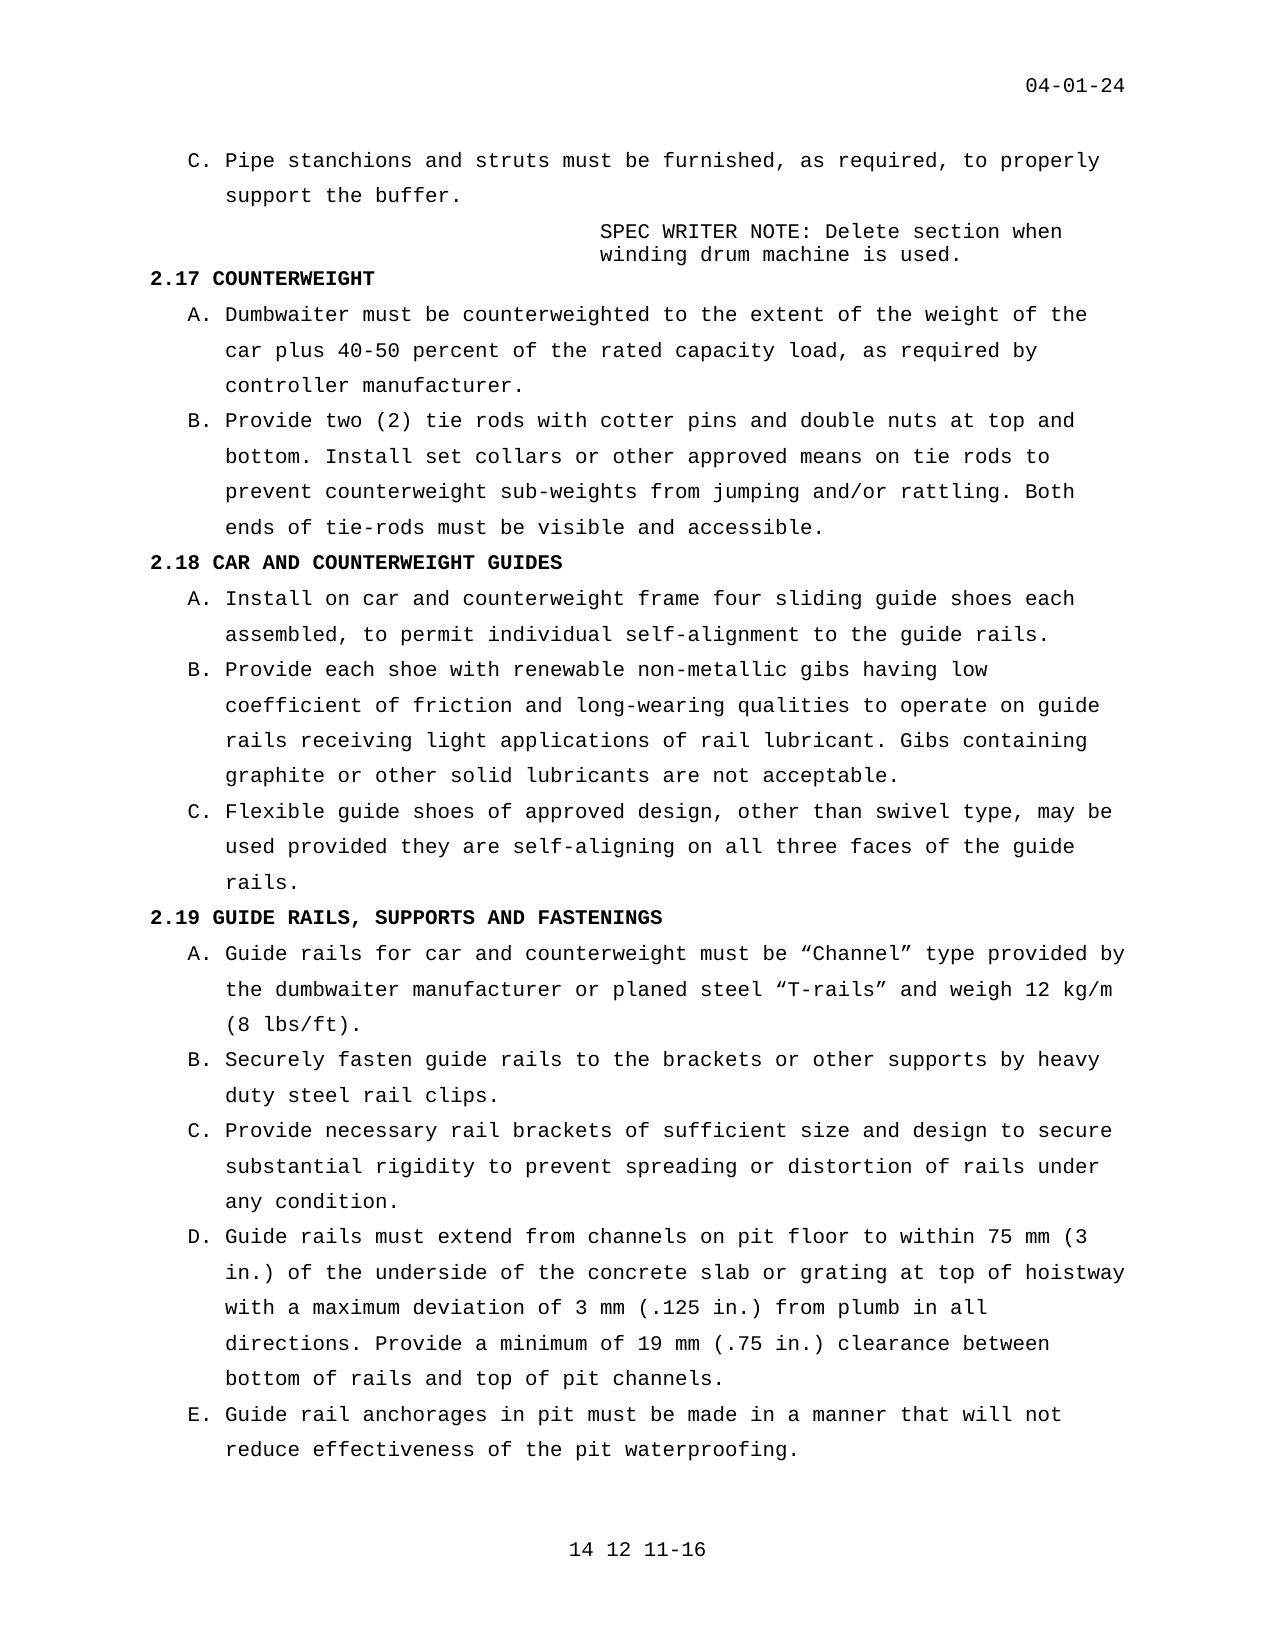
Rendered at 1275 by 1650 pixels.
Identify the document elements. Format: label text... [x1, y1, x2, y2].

text B. Provide two (2) tie rods with cotter pins and double nuts at top and bottom. Install set collars or other approved means on tie rods to prevent counterweight sub-weights from jumping and/or rattling. Both ends of tie-rods must be visible and accessible. [187, 411, 1125, 540]
text SPEC WRITER NOTE: Delete section when winding drum machine is used. [600, 221, 1125, 268]
text A. Install on car and counterweight frame four sliding guide shoes each assembled, to permit individual self-alignment to the guide rails. [187, 588, 1125, 647]
text B. Securely fasten guide rails to the brackets or other supports by heavy duty steel rail clips. [187, 1049, 1125, 1108]
text E. Guide rail anchorages in pit must be made in a manner that will not reduce effectiveness of the pit waterproofing. [187, 1404, 1125, 1463]
text C. Flexible guide shoes of approved design, other than swivel type, may be used provided they are self-aligning on all three faces of the guide rails. [187, 801, 1125, 895]
text A. Guide rails for car and counterweight must be “Channel” type provided by the dumbwaiter manufacturer or planed steel “T-rails” and weigh 12 kg/m (8 lbs/ft). [187, 943, 1125, 1038]
text 2.19 GUIDE RAILS, supports and fastenings [150, 907, 1125, 931]
text B. Provide each shoe with renewable non-metallic gibs having low coefficient of friction and long-wearing qualities to operate on guide rails receiving light applications of rail lubricant. Gibs containing graphite or other solid lubricants are not acceptable. [187, 659, 1125, 789]
text C. Pipe stanchions and struts must be furnished, as required, to properly support the buffer. [187, 150, 1125, 209]
text A. Dumbwaiter must be counterweighted to the extent of the weight of the car plus 40-50 percent of the rated capacity load, as required by controller manufacturer. [187, 304, 1125, 399]
text D. Guide rails must extend from channels on pit floor to within 75 mm (3 in.) of the underside of the concrete slab or grating at top of hoistway with a maximum deviation of 3 mm (.125 in.) from plumb in all directions. Provide a minimum of 19 mm (.75 in.) clearance between bottom of rails and top of pit channels. [187, 1227, 1125, 1392]
text 2.17 COUNTERWEIGHT [150, 268, 1125, 292]
text 2.18 CAR AND COUNTERWEIGHT guides [150, 552, 1125, 576]
text C. Provide necessary rail brackets of sufficient size and design to secure substantial rigidity to prevent spreading or distortion of rails under any condition. [187, 1120, 1125, 1215]
